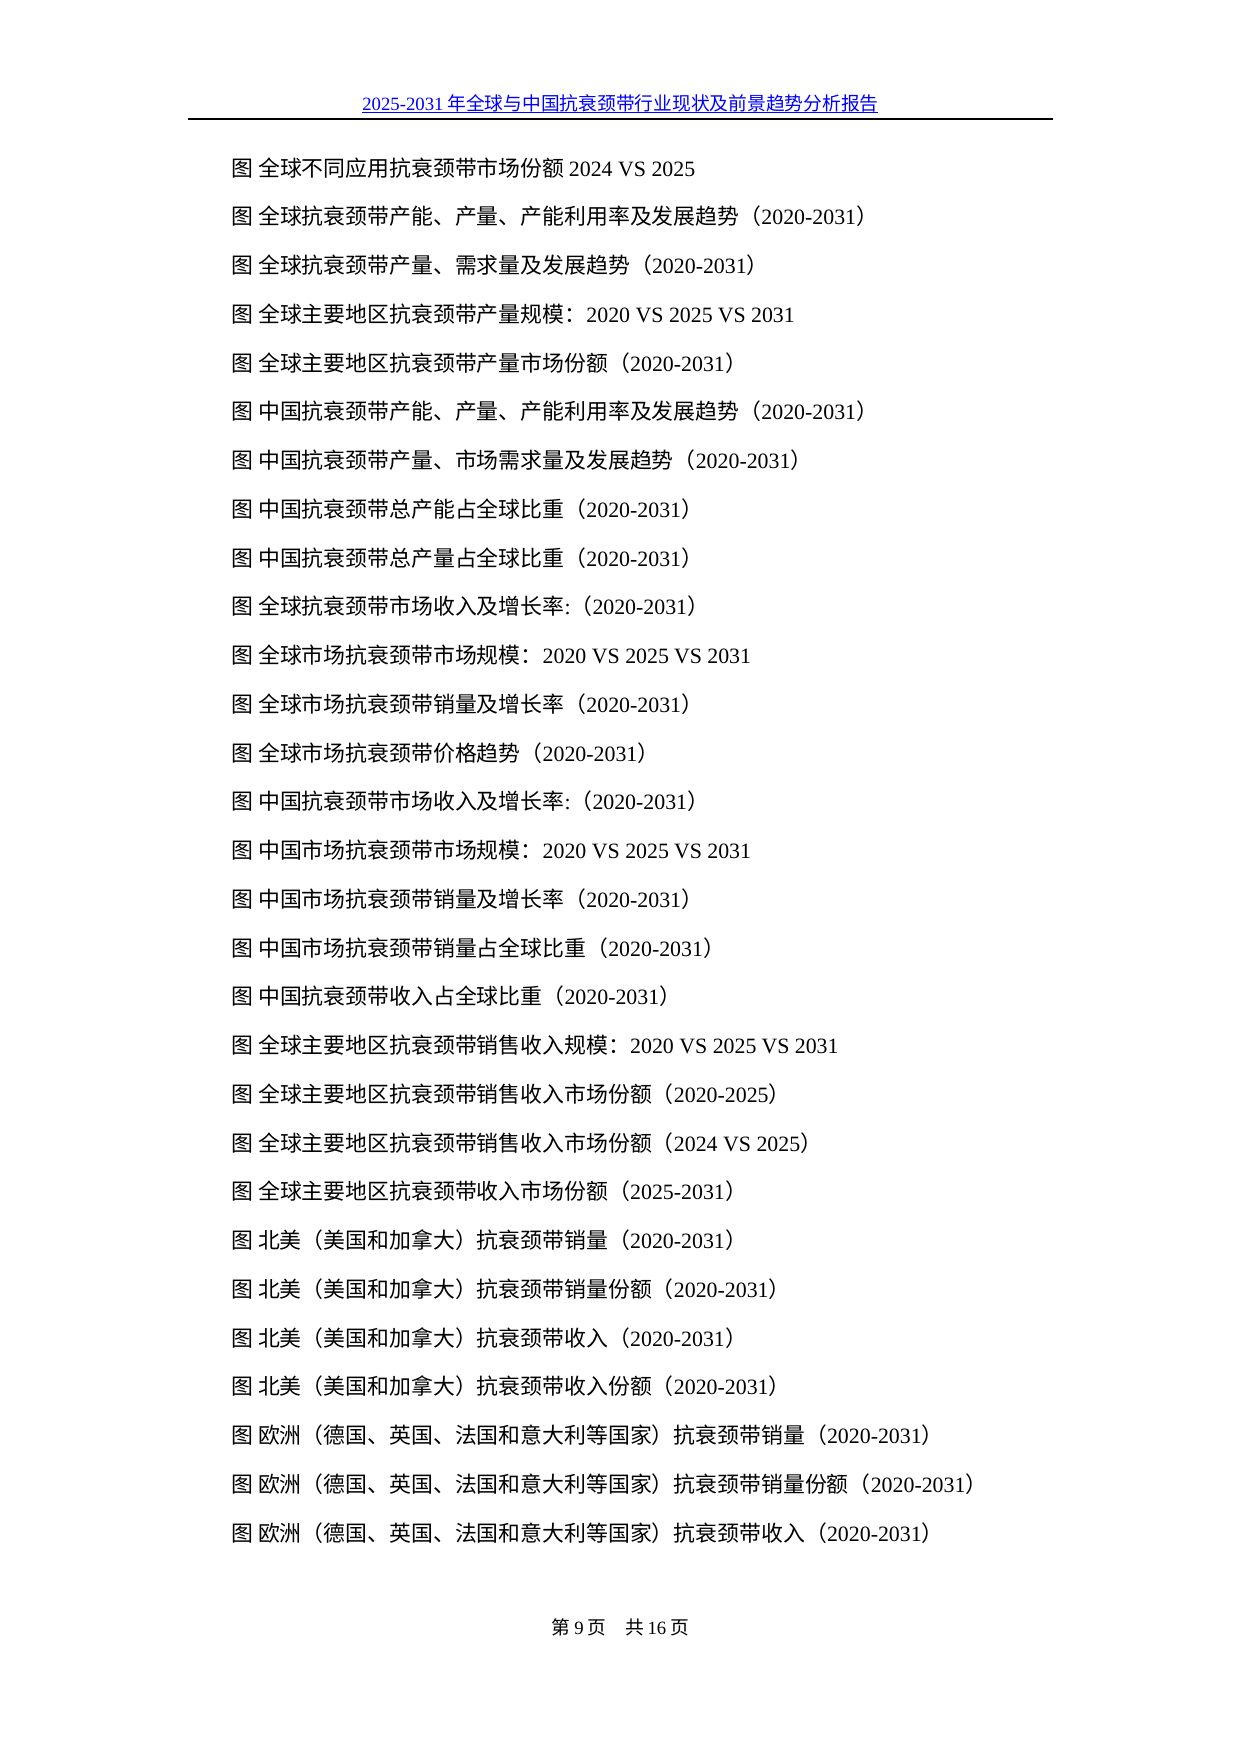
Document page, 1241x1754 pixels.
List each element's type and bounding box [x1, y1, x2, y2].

text [187, 150, 1053, 1548]
